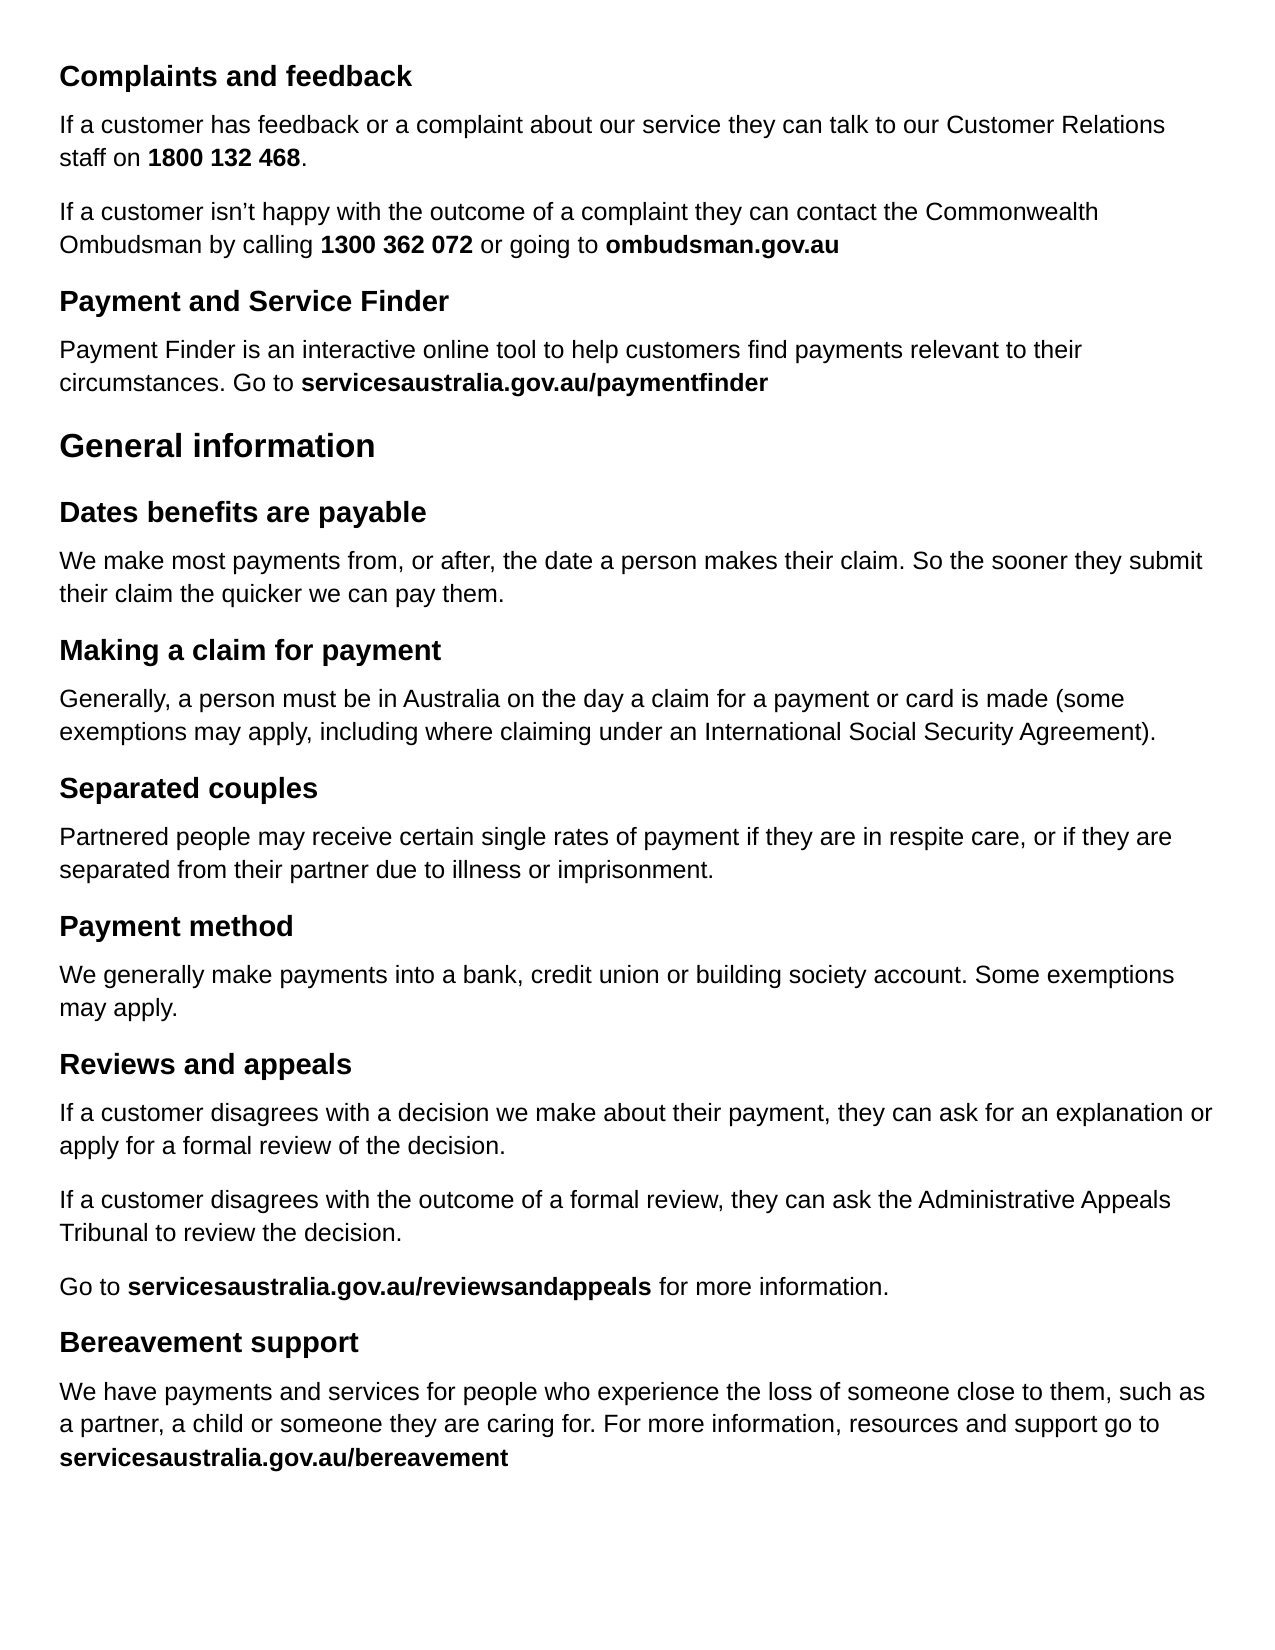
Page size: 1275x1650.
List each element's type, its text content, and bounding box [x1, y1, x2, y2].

text Go to servicesaustralia.gov.au/reviewsandappeals for more information. [59, 1272, 1216, 1300]
subtitle Making a claim for payment [59, 633, 1216, 667]
text If a customer isn’t happy with the outcome of a complaint they can contact the Commonwealth Ombudsman by calling 1300 362 072 or going to ombudsman.gov.au [59, 197, 1216, 259]
text If a customer disagrees with a decision we make about their payment, they can ask for an explanation or apply for a formal review of the decision. [59, 1098, 1216, 1159]
text Payment Finder is an interactive online tool to help customers find payments relevant to their circumstances. Go to servicesaustralia.gov.au/paymentfinder [59, 335, 1216, 397]
text We have payments and services for people who experience the loss of someone close to them, such as a partner, a child or someone they are caring for. For more information, resources and support go to servicesaustralia.gov.au/bereavement [59, 1376, 1216, 1471]
subtitle Separated couples [59, 771, 1216, 804]
subtitle Bereavement support [59, 1325, 1216, 1359]
text If a customer disagrees with the outcome of a formal review, they can ask the Administrative Appeals Tribunal to review the decision. [59, 1185, 1216, 1246]
text Generally, a person must be in Australia on the day a claim for a payment or card is made (some exemptions may apply, including where claiming under an International Social Security Agreement). [59, 684, 1216, 746]
subtitle Payment and Service Finder [59, 284, 1216, 317]
text If a customer has feedback or a complaint about our service they can talk to our Customer Relations staff on 1800 132 468. [59, 110, 1216, 172]
subtitle Dates benefits are payable [59, 495, 1216, 529]
text We generally make payments into a bank, credit union or building society account. Some exemptions may apply. [59, 960, 1216, 1022]
subtitle Reviews and appeals [59, 1047, 1216, 1080]
text Partnered people may receive certain single rates of payment if they are in respite care, or if they are separated from their partner due to illness or imprisonment. [59, 822, 1216, 884]
subtitle Complaints and feedback [59, 59, 1216, 93]
text We make most payments from, or after, the date a person makes their claim. So the sooner they submit their claim the quicker we can pay them. [59, 546, 1216, 608]
subtitle General information [59, 426, 1216, 464]
subtitle Payment method [59, 909, 1216, 942]
